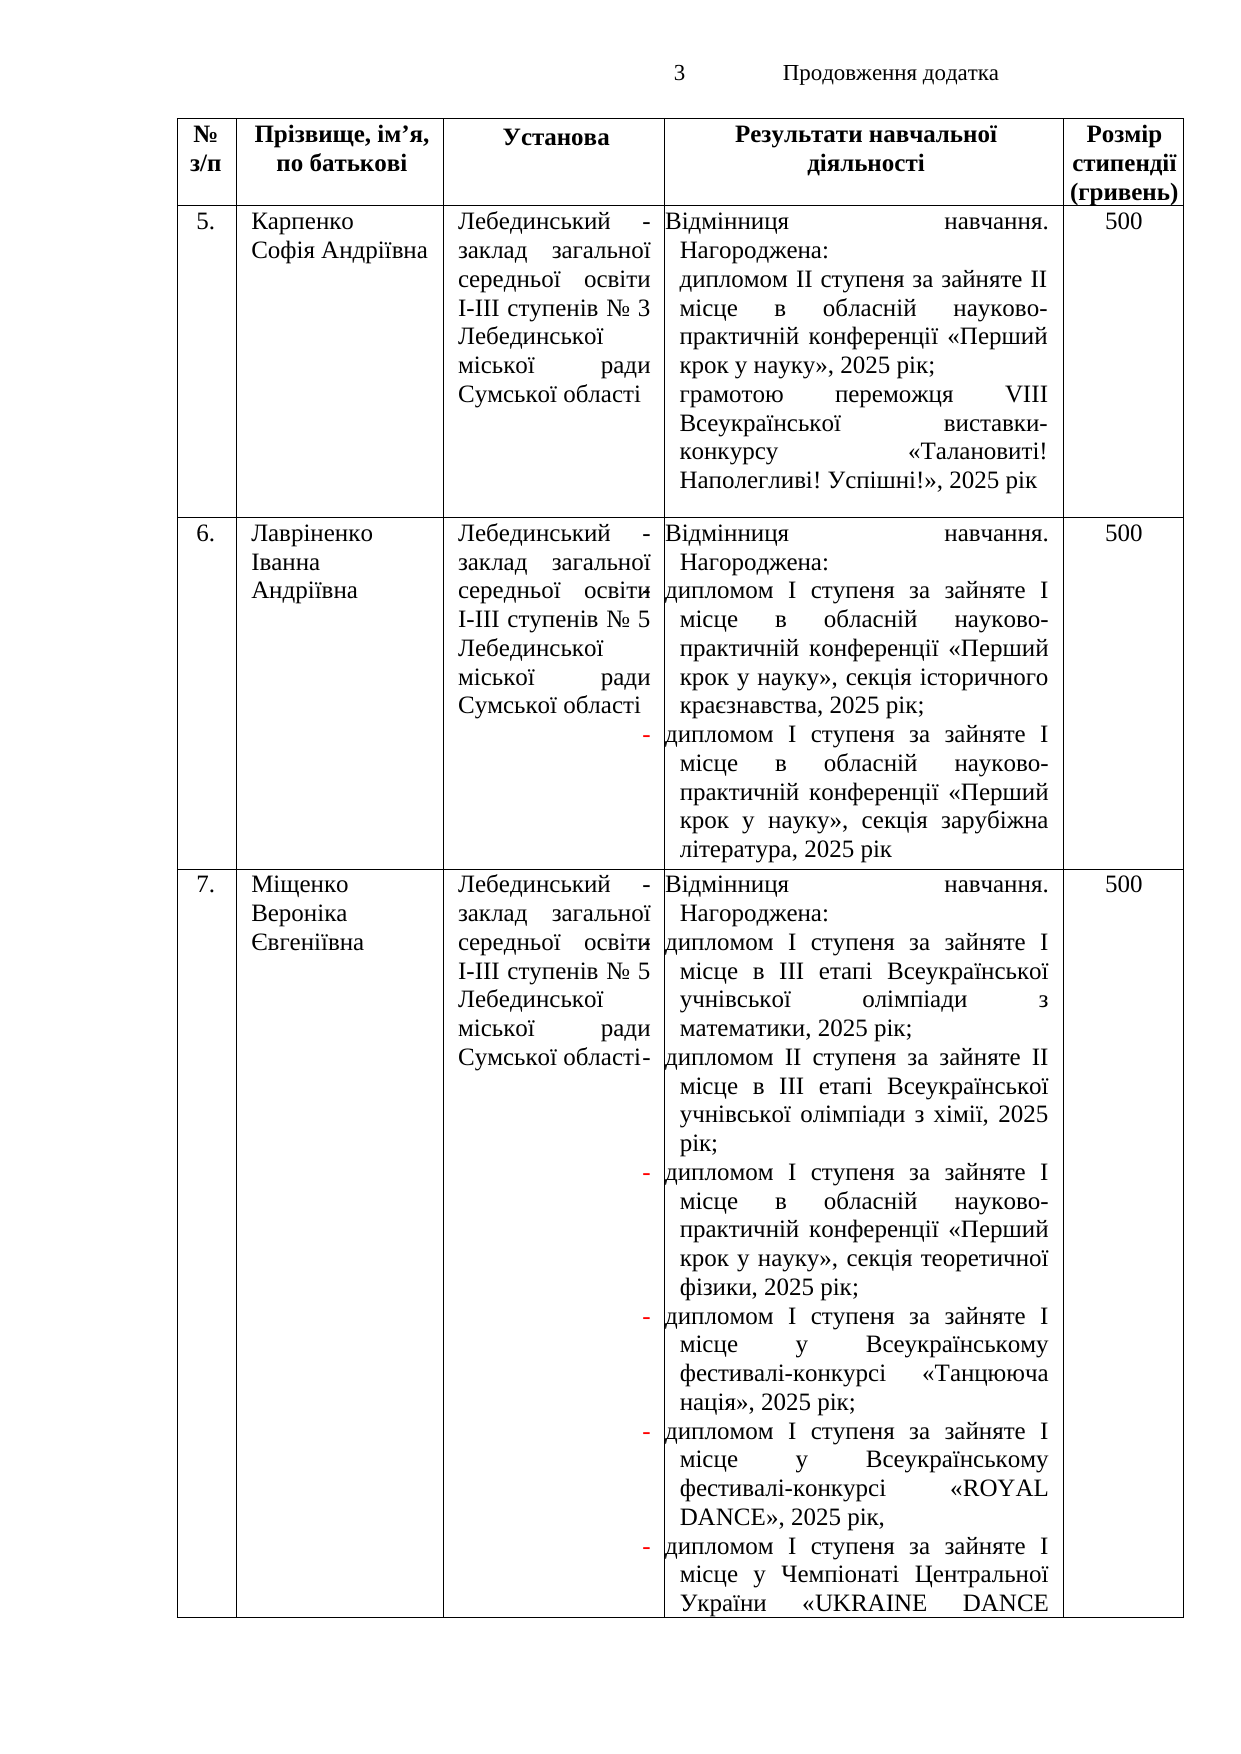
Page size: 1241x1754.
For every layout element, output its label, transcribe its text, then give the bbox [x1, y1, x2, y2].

table_cell Лебединський заклад загальної середньої освіти І-ІІІ ступенів № 5 Лебединської міської ради Сумської області [444, 518, 664, 868]
table_header Розмір стипендії (гривень) [1064, 119, 1183, 205]
table_header № з/п [178, 119, 236, 205]
table_cell 6. [178, 518, 236, 868]
table_cell 500 [1064, 206, 1183, 517]
table_header Установа [444, 119, 664, 205]
table_cell 500 [1064, 870, 1183, 1617]
table_cell Лавріненко Іванна Андріївна [237, 518, 443, 868]
table_header Результати навчальної діяльності [665, 119, 1063, 205]
table_cell 7. [178, 870, 236, 1617]
table_cell 5. [178, 206, 236, 517]
table_cell Відмінниця навчання. Нагороджена: дипломом ІІ ступеня за зайняте ІІ місце в обласній науково-практичній конференції «Перший крок у науку», 2025 рік; грамотою переможця VIІІ Всеукраїнської виставки-конкурсу «Талановиті! Наполегливі! Успішні!», 2025 рік [665, 206, 1063, 517]
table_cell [444, 870, 664, 1617]
table_header Прізвище, ім’я, по батькові [237, 119, 443, 205]
table_cell Відмінниця навчання. Нагороджена: дипломом І ступеня за зайняте І місце в обласній науково-практичній конференції «Перший крок у науку», секція історичного краєзнавства, 2025 рік; дипломом І ступеня за зайняте І місце в обласній науково-практичній конференції «Перший крок у науку», секція зарубіжна література, 2025 рік [665, 518, 1063, 868]
table_cell Карпенко Софія Андріївна [237, 206, 443, 517]
table_cell Міщенко Вероніка Євгеніївна [237, 870, 443, 1617]
table_cell Лебединський заклад загальної середньої освіти І-ІІІ ступенів № 3 Лебединської міської ради Сумської області [444, 206, 664, 517]
table_cell 500 [1064, 518, 1183, 868]
